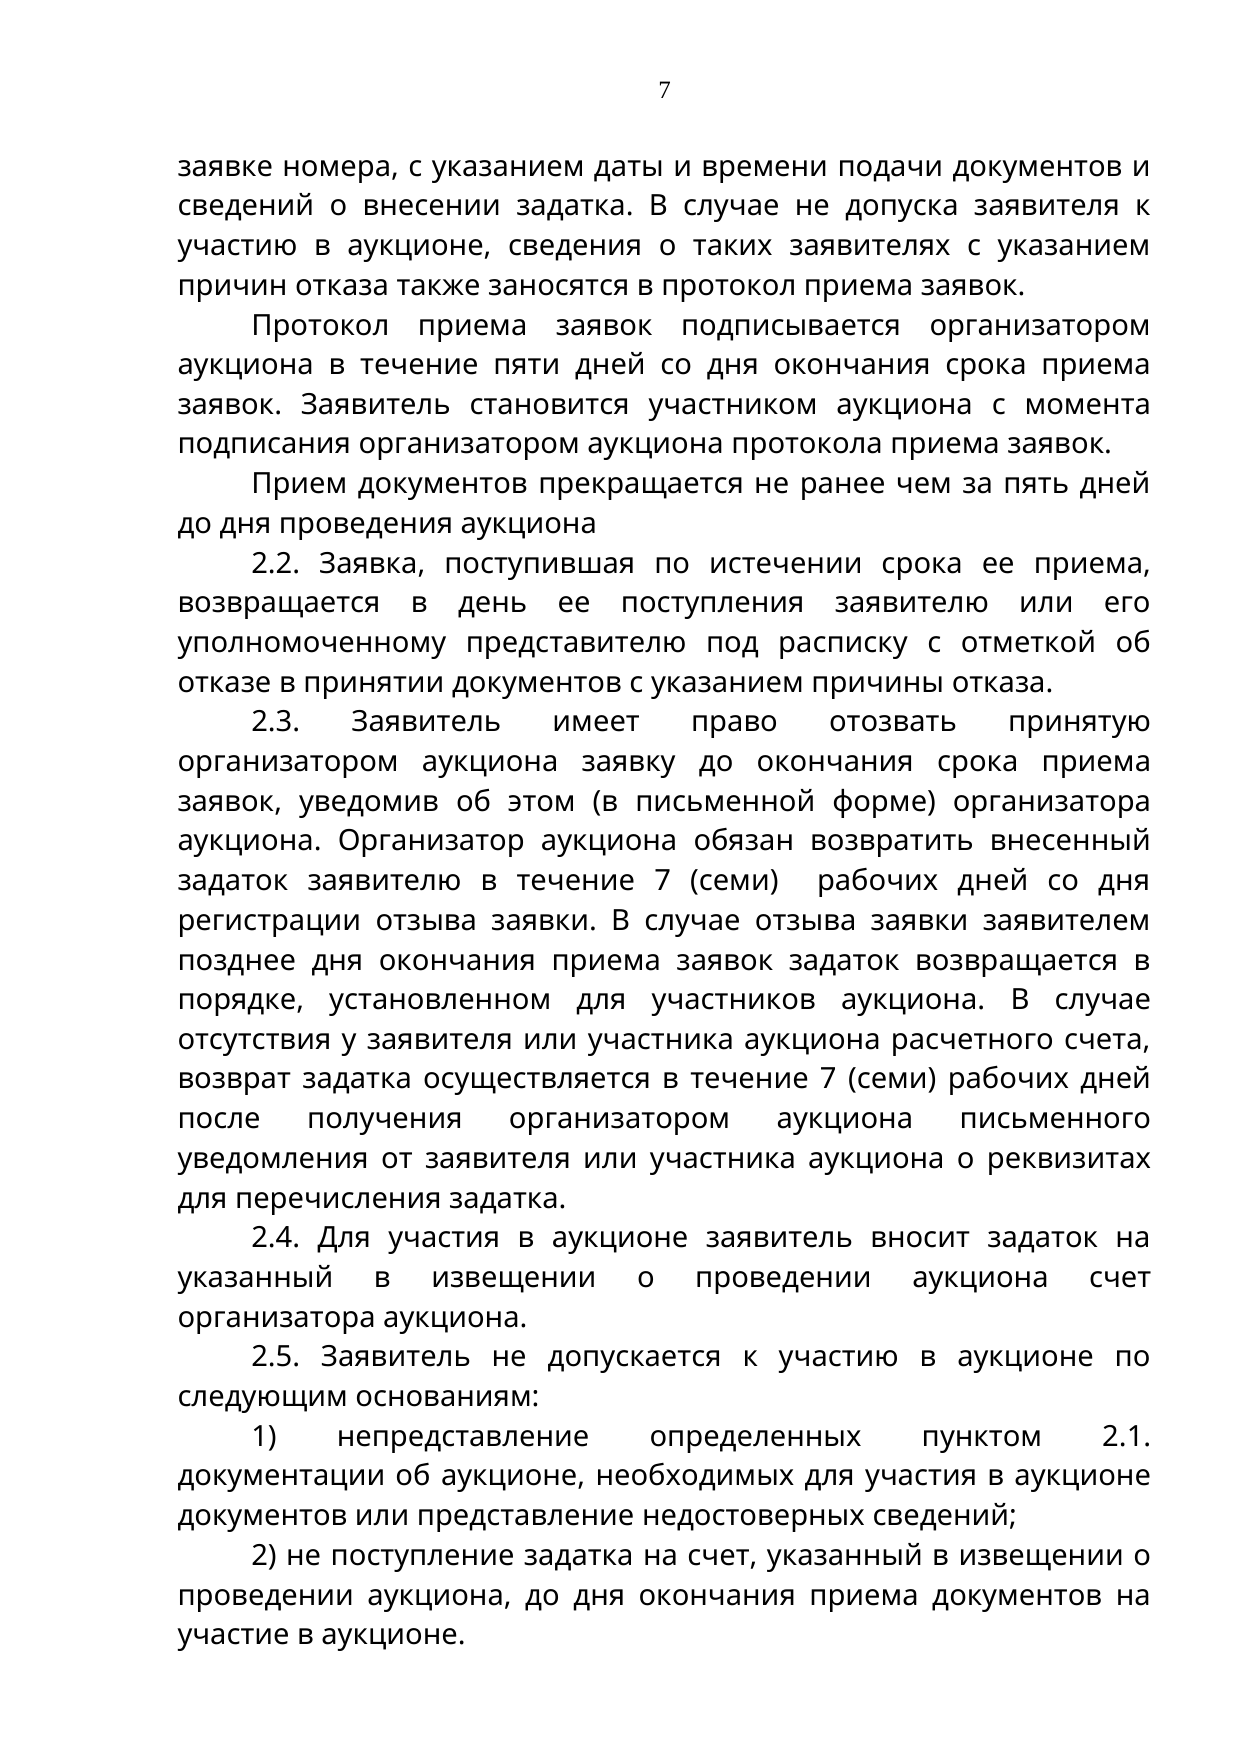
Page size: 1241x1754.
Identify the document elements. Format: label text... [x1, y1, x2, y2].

text Прием документов прекращается не ранее чем за пять дней до дня проведения аукциона [177, 462, 1152, 542]
text 2.4. Для участия в аукционе заявитель вносит задаток на указанный в извещении о проведении аукциона счет организатора аукциона. [177, 1217, 1152, 1336]
text 2.5. Заявитель не допускается к участию в аукционе по следующим основаниям: [177, 1336, 1152, 1415]
text 1) непредставление определенных пунктом 2.1. документации об аукционе, необходимых для участия в аукционе документов или представление недостоверных сведений; [177, 1415, 1152, 1534]
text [177, 145, 1152, 304]
text 2.3. Заявитель имеет право отозвать принятую организатором аукциона заявку до окончания срока приема заявок, уведомив об этом (в письменной форме) организатора аукциона. Организатор аукциона обязан возвратить внесенный задаток заявителю в течение 7 (семи) рабочих дней со дня регистрации отзыва заявки. В случае отзыва заявки заявителем позднее дня окончания приема заявок задаток возвращается в порядке, установленном для участников аукциона. В случае отсутствия у заявителя или участника аукциона расчетного счета, возврат задатка осуществляется в течение 7 (семи) рабочих дней после получения организатором аукциона письменного уведомления от заявителя или участника аукциона о реквизитах для перечисления задатка. [177, 701, 1152, 1217]
text Протокол приема заявок подписывается организатором аукциона в течение пяти дней со дня окончания срока приема заявок. Заявитель становится участником аукциона с момента подписания организатором аукциона протокола приема заявок. [177, 304, 1152, 462]
text 2.2. Заявка, поступившая по истечении срока ее приема, возвращается в день ее поступления заявителю или его уполномоченному представителю под расписку с отметкой об отказе в принятии документов с указанием причины отказа. [177, 542, 1152, 701]
text 2) не поступление задатка на счет, указанный в извещении о проведении аукциона, до дня окончания приема документов на участие в аукционе. [177, 1534, 1152, 1653]
